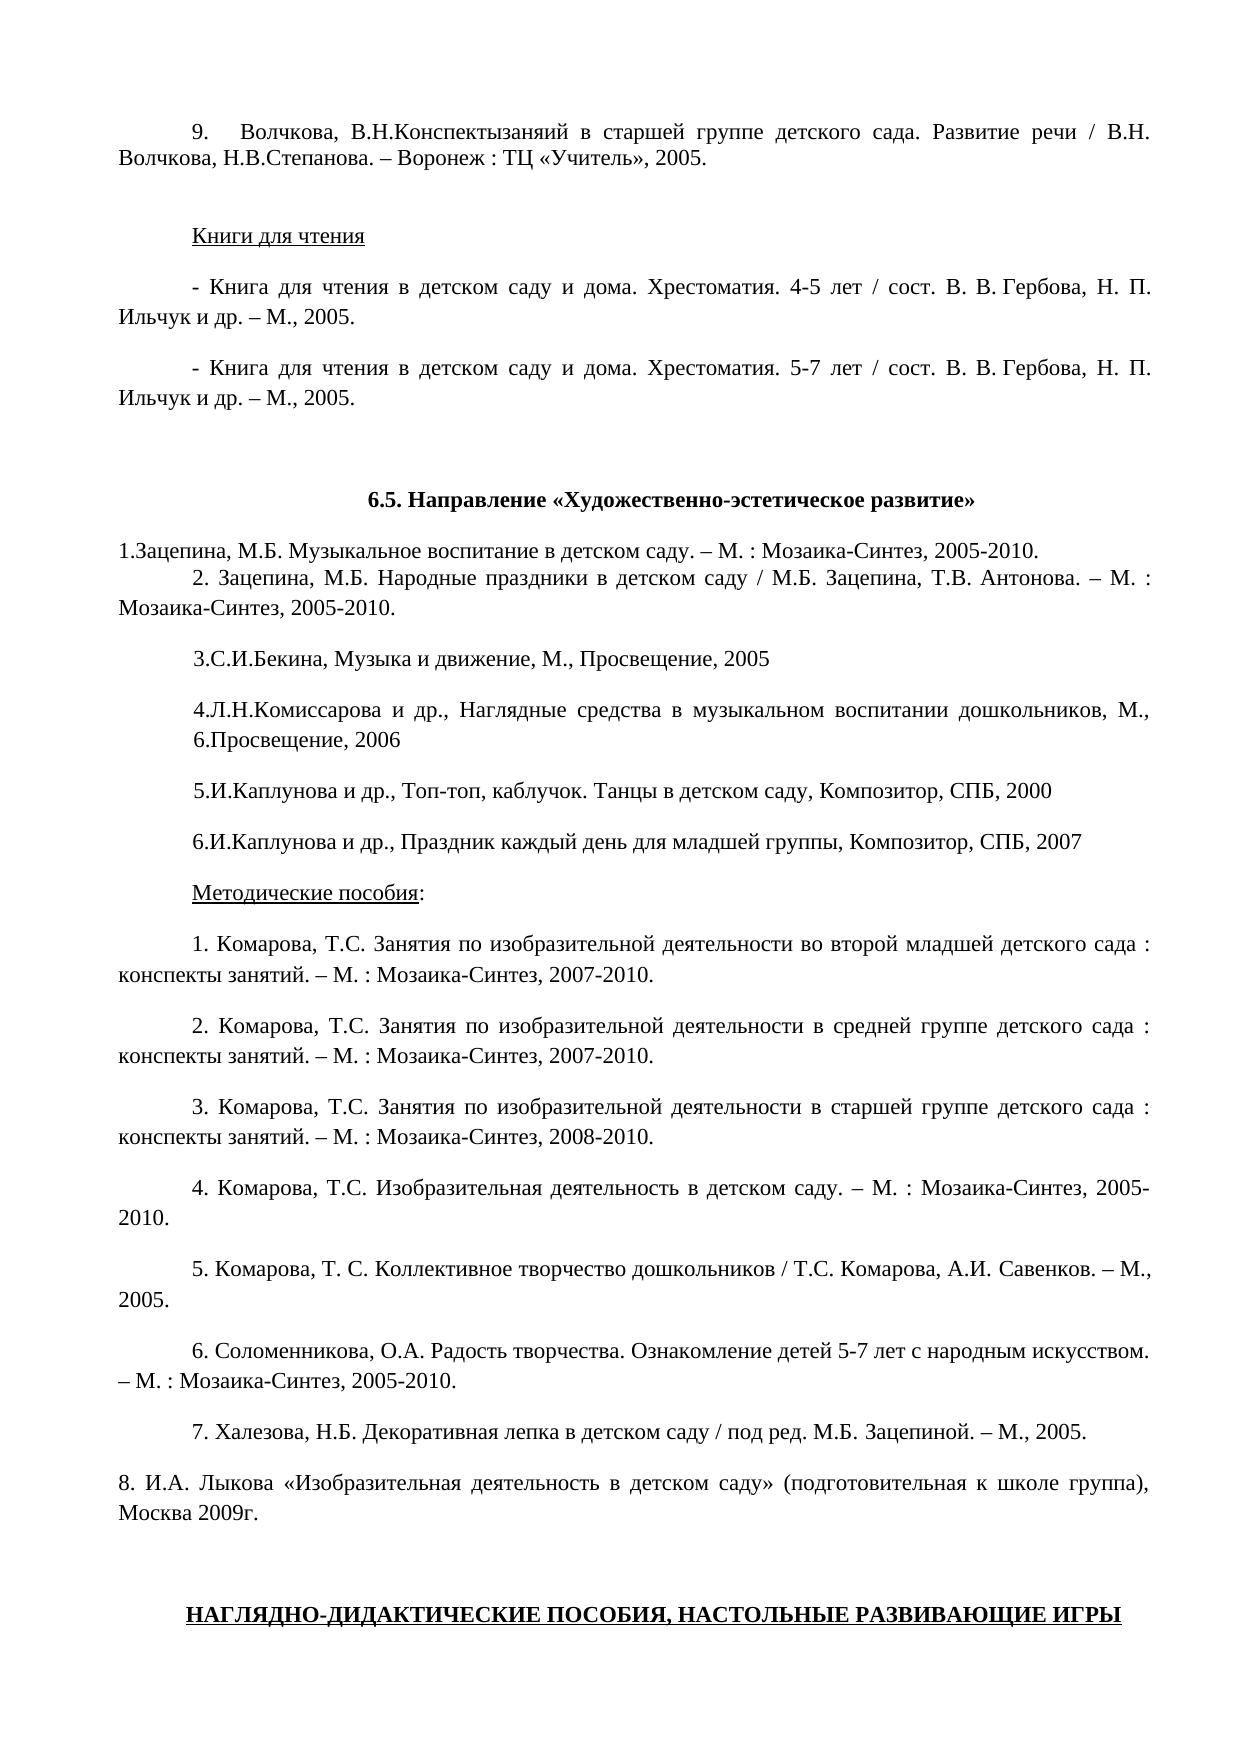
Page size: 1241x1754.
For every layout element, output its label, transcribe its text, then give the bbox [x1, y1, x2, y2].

text 1.Зацепина, М.Б. Музыкальное воспитание в детском саду. – М. : Мозаика-Синтез, 2005-2010. [118, 537, 1152, 564]
text 6. Соломенникова, О.А. Радость творчества. Ознакомление детей 5-7 лет с народным искусством. – М. : Мозаика-Синтез, 2005-2010. [118, 1337, 1152, 1393]
text 1. Комарова, Т.С. Занятия по изобразительной деятельности во второй младшей детского сада : конспекты занятий. – М. : Мозаика-Синтез, 2007-2010. [118, 931, 1152, 987]
text 6.5. Направление «Художественно-эстетическое развитие» [118, 486, 1152, 513]
text 6.И.Каплунова и др., Праздник каждый день для младшей группы, Композитор, СПБ, 2007 [118, 828, 1152, 855]
text 3. Комарова, Т.С. Занятия по изобразительной деятельности в старшей группе детского сада : конспекты занятий. – М. : Мозаика-Синтез, 2008-2010. [118, 1093, 1152, 1149]
text 4. Комарова, Т.С. Изобразительная деятельность в детском саду. – М. : Мозаика-Синтез, 2005-2010. [118, 1174, 1152, 1231]
text 4.Л.Н.Комиссарова и др., Наглядные средства в музыкальном воспитании дошкольников, М., 6.Просвещение, 2006 [193, 696, 1152, 753]
text 3.С.И.Бекина, Музыка и движение, М., Просвещение, 2005 [193, 645, 1152, 671]
text НАГЛЯДНО-ДИДАКТИЧЕСКИЕ ПОСОБИЯ, НАСТОЛЬНЫЕ РАЗВИВАЮЩИЕ ИГРЫ [156, 1601, 1152, 1628]
text Методические пособия: [118, 879, 1152, 906]
text 5.И.Каплунова и др., Топ-топ, каблучок. Танцы в детском саду, Композитор, СПБ, 2000 [193, 777, 1152, 804]
list Волчкова, В.Н.Конспектызаняий в старшей группе детского сада. Развитие речи / В.Н. Волчкова, Н.В.Степанова. – Воронеж : ТЦ «Учитель», 2005. [118, 118, 1152, 171]
text 8. И.А. Лыкова «Изобразительная деятельность в детском саду» (подготовительная к школе группа), Москва 2009г. [118, 1469, 1152, 1526]
text Книги для чтения [118, 222, 1152, 248]
text 2. Зацепина, М.Б. Народные праздники в детском саду / М.Б. Зацепина, Т.В. Антонова. – М. : Мозаика-Синтез, 2005-2010. [118, 564, 1152, 620]
text 5. Комарова, Т. С. Коллективное творчество дошкольников / Т.С. Комарова, А.И. Савенков. – М., 2005. [118, 1256, 1152, 1312]
text - Книга для чтения в детском саду и дома. Хрестоматия. 4-5 лет / сост. В. В. Гербова, Н. П. Ильчук и др. – М., 2005. [118, 273, 1152, 329]
text - Книга для чтения в детском саду и дома. Хрестоматия. 5-7 лет / сост. В. В. Гербова, Н. П. Ильчук и др. – М., 2005. [118, 354, 1152, 411]
text 7. Халезова, Н.Б. Декоративная лепка в детском саду / под ред. М.Б. Зацепиной. – М., 2005. [118, 1418, 1152, 1444]
text 2. Комарова, Т.С. Занятия по изобразительной деятельности в средней группе детского сада : конспекты занятий. – М. : Мозаика-Синтез, 2007-2010. [118, 1012, 1152, 1068]
